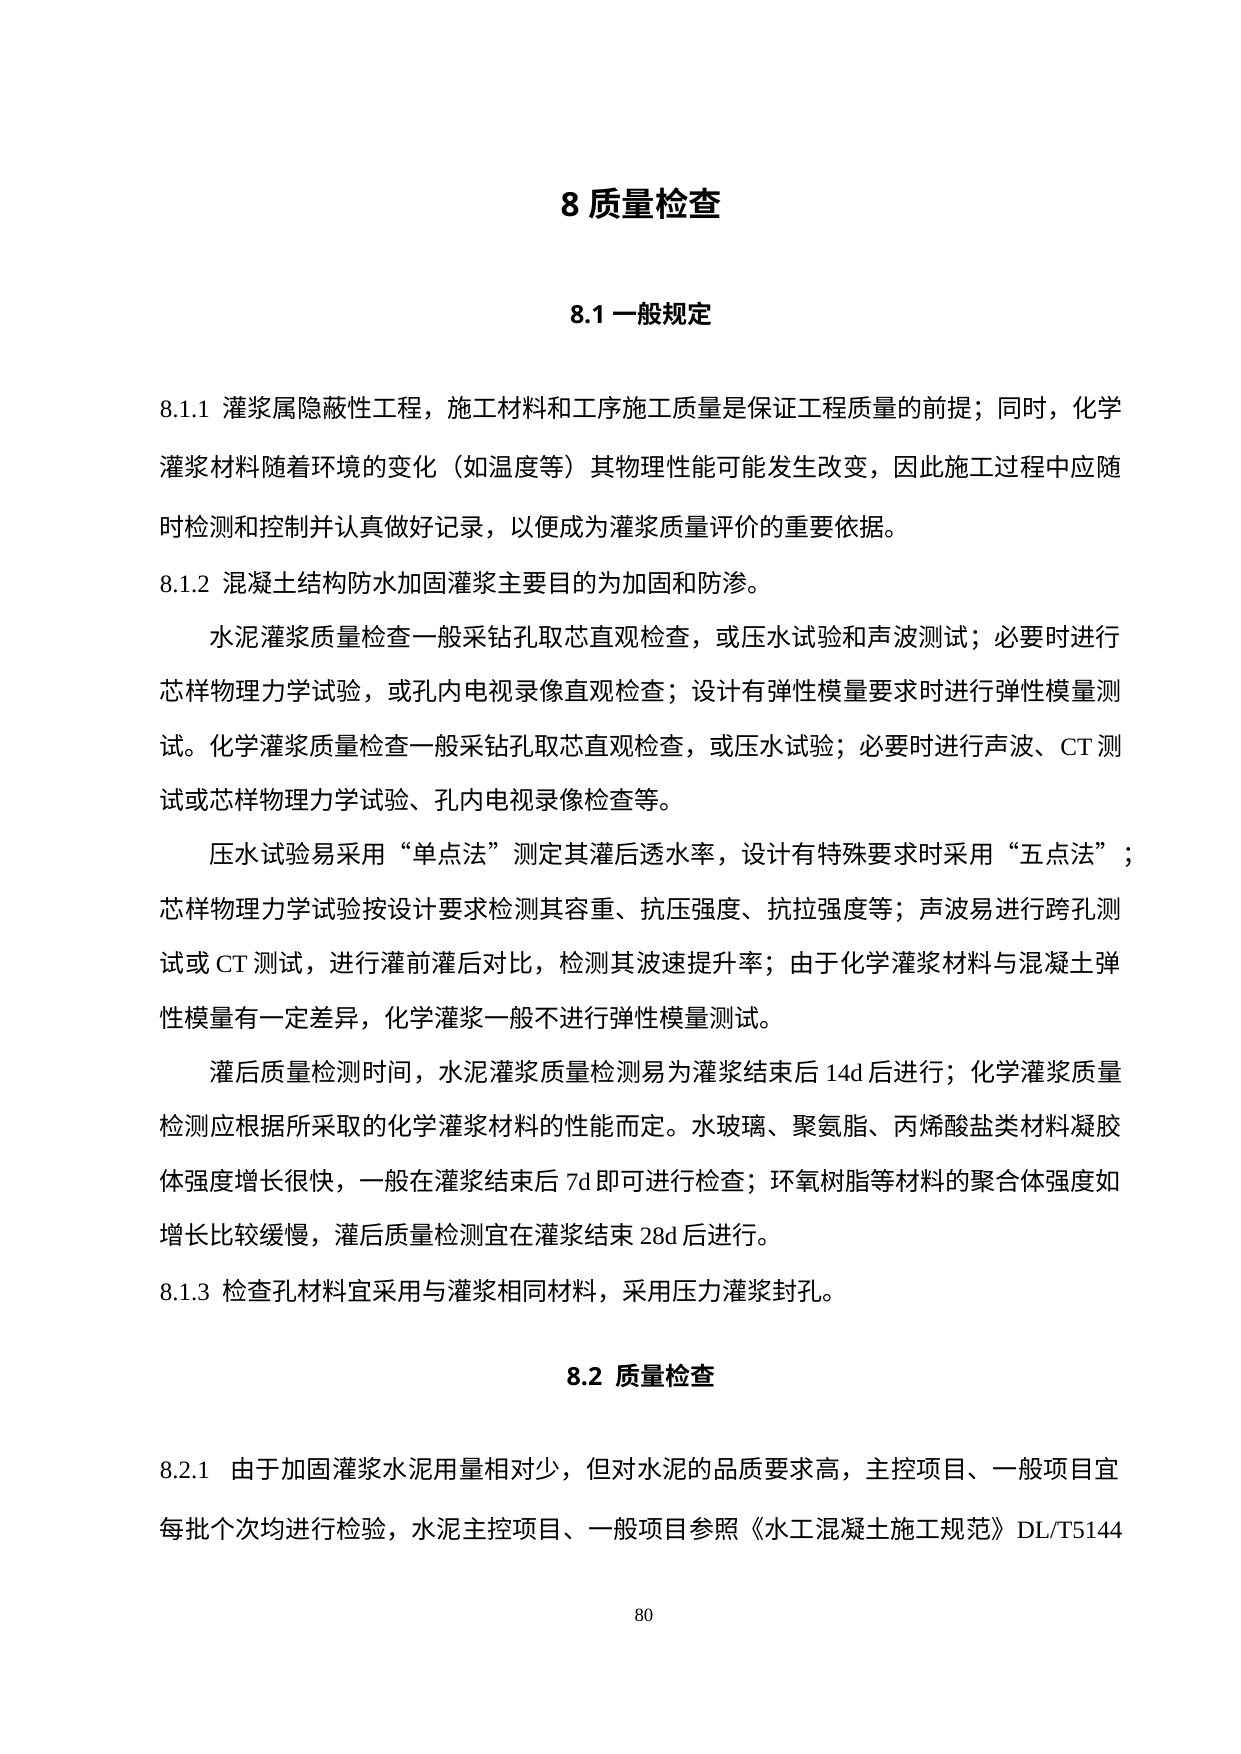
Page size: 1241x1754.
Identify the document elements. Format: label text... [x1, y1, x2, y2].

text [159, 1448, 1122, 1547]
subtitle 8 质量检查 [159, 162, 1122, 242]
text 8.1.1 灌浆属隐蔽性工程，施工材料和工序施工质量是保证工程质量的前提；同时，化学灌浆材料随着环境的变化（如温度等）其物理性能可能发生改变，因此施工过程中应随时检测和控制并认真做好记录，以便成为灌浆质量评价的重要依据。 [159, 386, 1122, 545]
text 8.1.2 混凝土结构防水加固灌浆主要目的为加固和防渗。 [159, 563, 1122, 599]
subtitle 8.1 一般规定 [159, 293, 1122, 333]
text 8.1.3 检查孔材料宜采用与灌浆相同材料，采用压力灌浆封孔。 [159, 1270, 1122, 1310]
subtitle 8.2 质量检查 [159, 1355, 1122, 1394]
text 压水试验易采用“单点法”测定其灌后透水率，设计有特殊要求时采用“五点法”；芯样物理力学试验按设计要求检测其容重、抗压强度、抗拉强度等；声波易进行跨孔测试或CT测试，进行灌前灌后对比，检测其波速提升率；由于化学灌浆材料与混凝土弹性模量有一定差异，化学灌浆一般不进行弹性模量测试。 [159, 835, 1122, 1034]
text 灌后质量检测时间，水泥灌浆质量检测易为灌浆结束后14d后进行；化学灌浆质量检测应根据所采取的化学灌浆材料的性能而定。水玻璃、聚氨脂、丙烯酸盐类材料凝胶体强度增长很快，一般在灌浆结束后7d即可进行检查；环氧树脂等材料的聚合体强度如增长比较缓慢，灌后质量检测宜在灌浆结束28d后进行。 [159, 1052, 1122, 1252]
text 水泥灌浆质量检查一般采钻孔取芯直观检查，或压水试验和声波测试；必要时进行芯样物理力学试验，或孔内电视录像直观检查；设计有弹性模量要求时进行弹性模量测试。化学灌浆质量检查一般采钻孔取芯直观检查，或压水试验；必要时进行声波、CT测试或芯样物理力学试验、孔内电视录像检查等。 [159, 617, 1122, 817]
